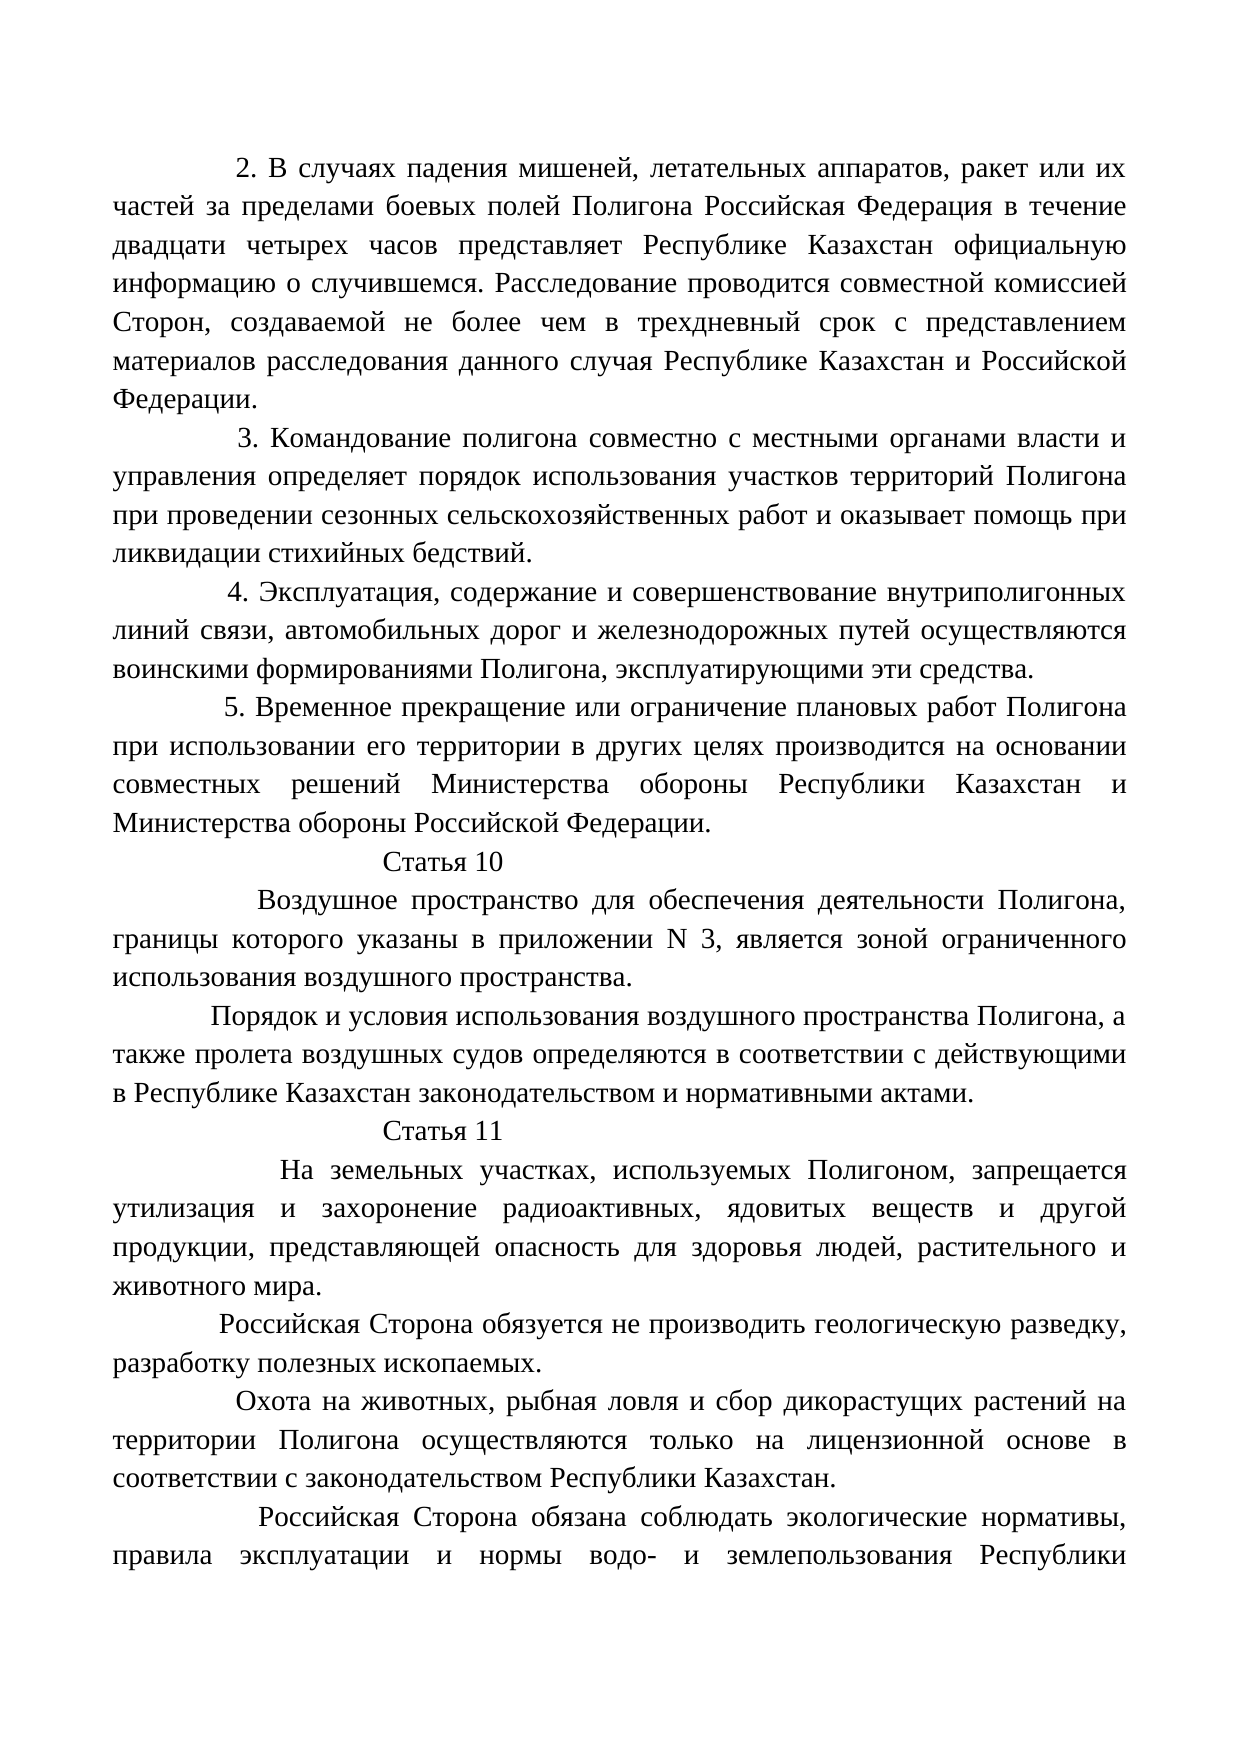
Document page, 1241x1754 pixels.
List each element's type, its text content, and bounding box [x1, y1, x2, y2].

text Статья 11 [112, 1113, 1128, 1147]
text Российская Сторона обязуется не производить геологическую разведку, разработку полезных ископаемых. [112, 1306, 1128, 1378]
text Порядок и условия использования воздушного пространства Полигона, а также пролета воздушных судов определяются в соответствии с действующими в Республике Казахстан законодательством и нормативными актами. [112, 998, 1128, 1108]
text 4. Эксплуатация, содержание и совершенствование внутриполигонных линий связи, автомобильных дорог и железнодорожных путей осуществляются воинскими формированиями Полигона, эксплуатирующими эти средства. [112, 574, 1128, 684]
text 2. В случаях падения мишеней, летательных аппаратов, ракет или их частей за пределами боевых полей Полигона Российская Федерация в течение двадцати четырех часов представляет Республике Казахстан официальную информацию о случившемся. Расследование проводится совместной комиссией Сторон, создаваемой не более чем в трехдневный срок с представлением материалов расследования данного случая Республике Казахстан и Российской Федерации. [112, 150, 1128, 415]
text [112, 1499, 1128, 1571]
text На земельных участках, используемых Полигоном, запрещается утилизация и захоронение радиоактивных, ядовитых веществ и другой продукции, представляющей опасность для здоровья людей, растительного и животного мира. [112, 1152, 1128, 1301]
text Воздушное пространство для обеспечения деятельности Полигона, границы которого указаны в приложении N 3, является зоной ограниченного использования воздушного пространства. [112, 882, 1128, 993]
text 3. Командование полигона совместно с местными органами власти и управления определяет порядок использования участков территорий Полигона при проведении сезонных сельскохозяйственных работ и оказывает помощь при ликвидации стихийных бедствий. [112, 420, 1128, 569]
text 5. Временное прекращение или ограничение плановых работ Полигона при использовании его территории в других целях производится на основании совместных решений Министерства обороны Республики Казахстан и Министерства обороны Российской Федерации. [112, 689, 1128, 839]
text Статья 10 [112, 844, 1128, 877]
text Охота на животных, рыбная ловля и сбор дикорастущих растений на территории Полигона осуществляются только на лицензионной основе в соответствии с законодательством Республики Казахстан. [112, 1383, 1128, 1494]
